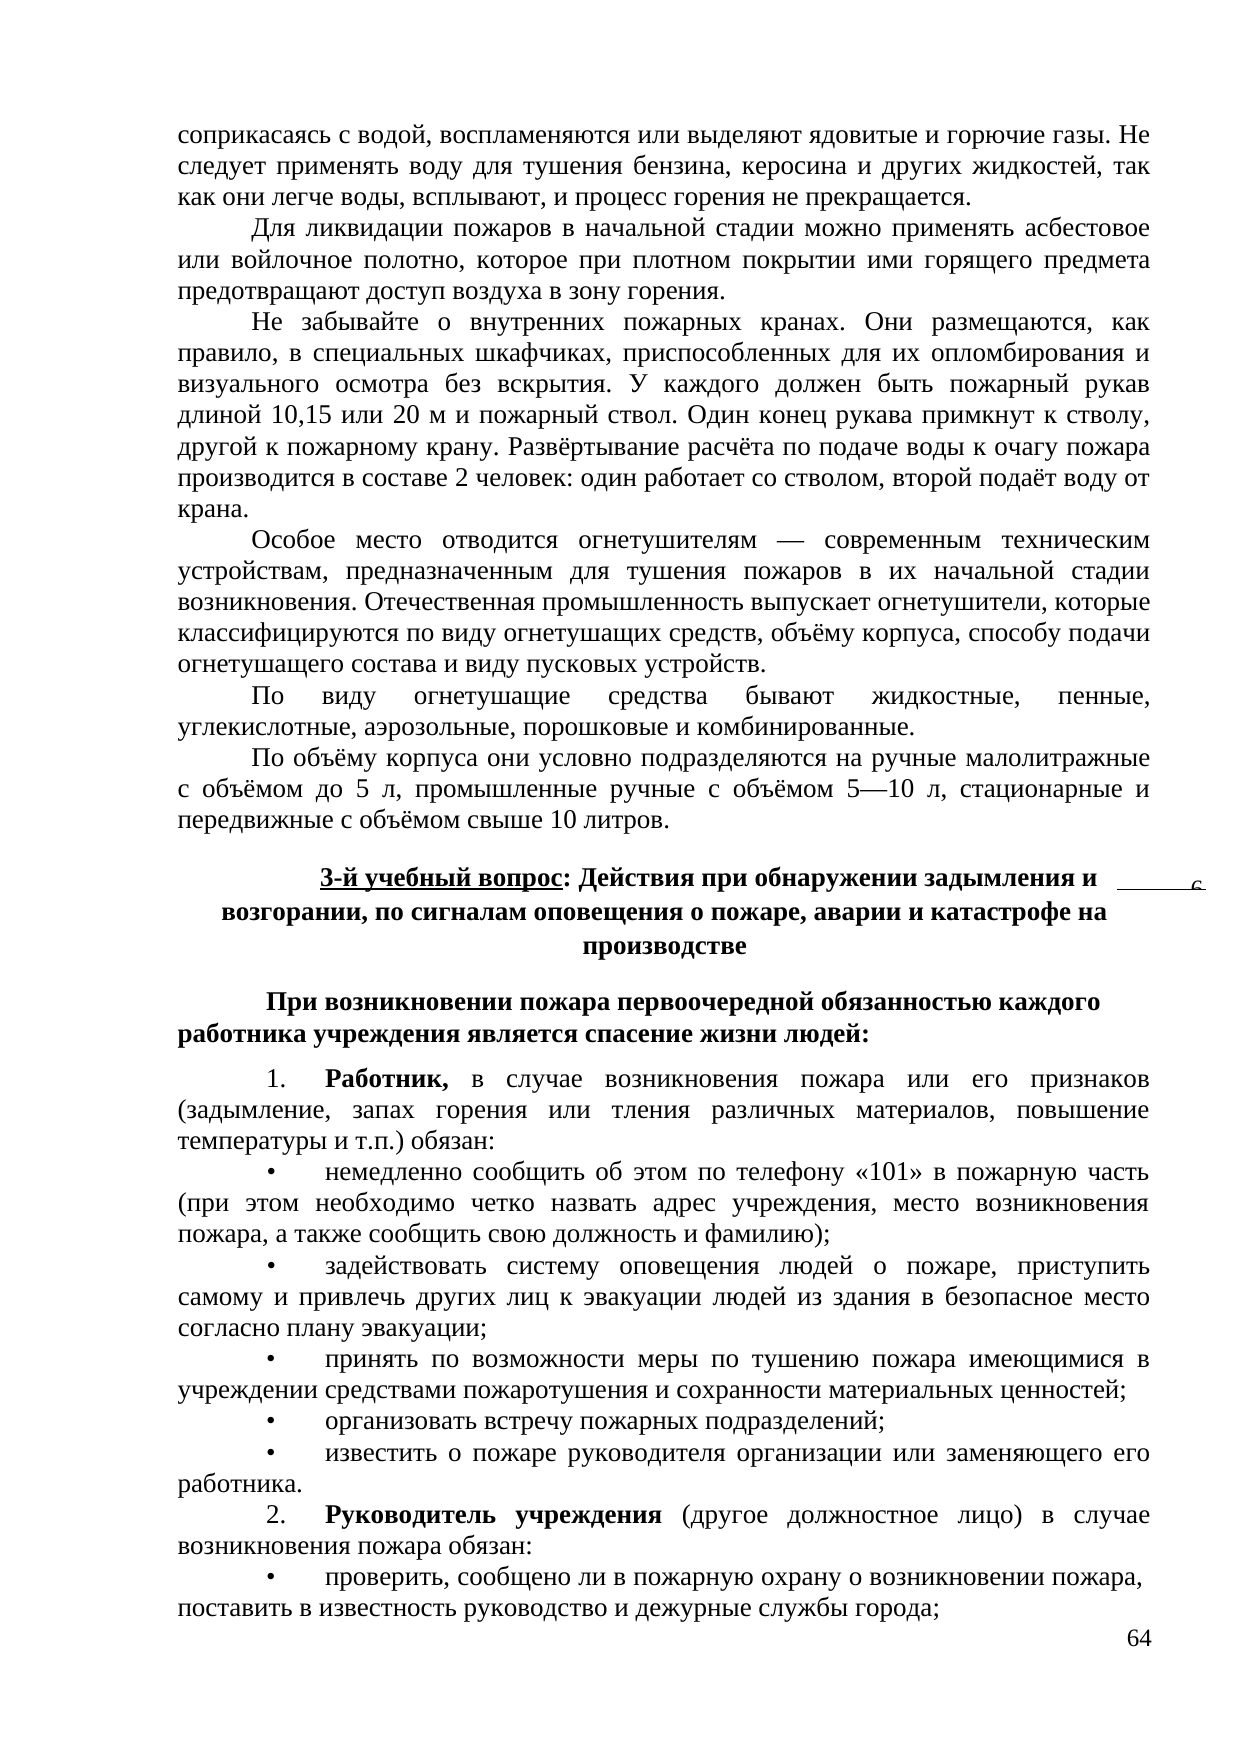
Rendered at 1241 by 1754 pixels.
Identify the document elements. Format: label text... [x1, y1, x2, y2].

list Руководитель учреждения (другое должностное лицо) в случае возникновения пожара обязан: [177, 1498, 1151, 1560]
text Особое место отводится огнетушителям — современным техническим устройствам, предназначенным для тушения пожаров в их начальной стадии возникновения. Отечественная промышленность выпускает огнетушители, которые классифицируются по виду огнетушащих средств, объёму корпуса, способу подачи огнетушащего состава и виду пусковых устройств. [177, 523, 1152, 679]
list немедленно сообщить об этом по телефону «101» в пожарную часть (при этом необходимо четко назвать адрес учреждения, место возникновения пожара, а также сообщить свою должность и фамилию); [178, 1155, 1151, 1249]
list проверить, сообщено ли в пожарную охрану о возникновении пожара, поставить в известность руководство и дежурные службы города; [177, 1560, 1143, 1622]
text По виду огнетушащие средства бывают жидкостные, пенные, углекислотные, аэрозольные, порошковые и комбинированные. [177, 679, 1152, 741]
list принять по возможности меры по тушению пожара имеющимися в учреждении средствами пожаротушения и сохранности материальных ценностей; [177, 1342, 1151, 1404]
text Не забывайте о внутренних пожарных кранах. Они размещаются, как правило, в специальных шкафчиках, приспособленных для их опломбирования и визуального осмотра без вскрытия. У каждого должен быть пожарный рукав длиной 10,15 или 20 м и пожарный ствол. Один конец рукава примкнут к стволу, другой к пожарному крану. Развёртывание расчёта по подаче воды к очагу пожара производится в составе 2 человек: один работает со стволом, второй подаёт воду от крана. [177, 305, 1152, 523]
list организовать встречу пожарных подразделений; [177, 1404, 1152, 1436]
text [177, 118, 1152, 212]
text Для ликвидации пожаров в начальной стадии можно применять асбестовое или войлочное полотно, которое при плотном покрытии ими горящего предмета предотвращают доступ воздуха в зону горения. [177, 212, 1152, 305]
text При возникновении пожара первоочередной обязанностью каждого работника учреждения является спасение жизни людей: [177, 984, 1152, 1049]
list Работник, в случае возникновения пожара или его признаков (задымление, запах горения или тления различных материалов, повышение температуры и т.п.) обязан: [177, 1062, 1151, 1155]
text По объёму корпуса они условно подразделяются на ручные малолитражные с объёмом до 5 л, промышленные ручные с объёмом 5—10 л, стационарные и передвижные с объёмом свыше 10 литров. [177, 741, 1152, 834]
list задействовать систему оповещения людей о пожаре, приступить самому и привлечь других лиц к эвакуации людей из здания в безопасное место согласно плану эвакуации; [178, 1249, 1152, 1342]
text 3-й учебный вопрос: Действия при обнаружении задымления и возгорании, по сигналам оповещения о пожаре, аварии и катастрофе на производстве [177, 859, 1152, 961]
list известить о пожаре руководителя организации или заменяющего его работника. [177, 1436, 1151, 1498]
